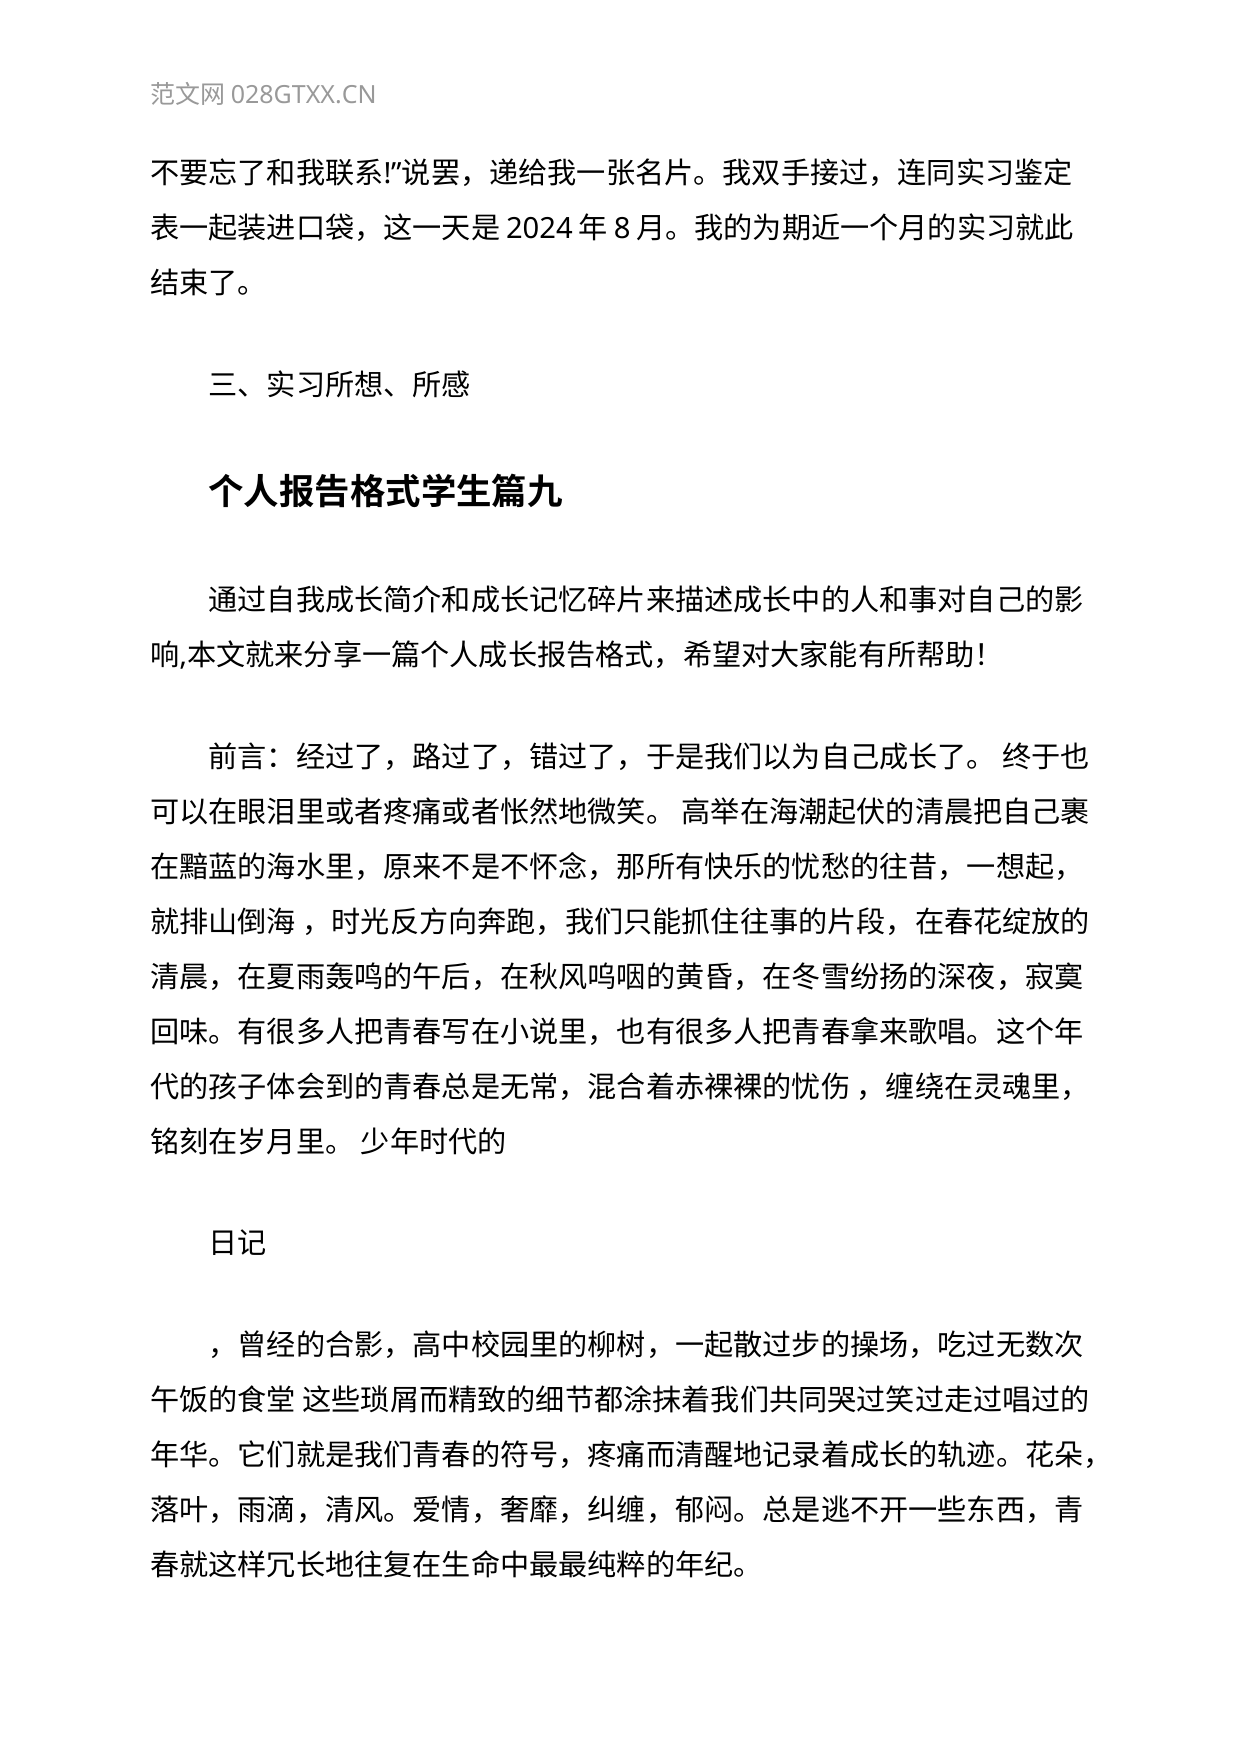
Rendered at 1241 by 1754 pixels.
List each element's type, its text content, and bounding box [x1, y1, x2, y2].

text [150, 150, 1090, 302]
text 日记 [150, 1220, 1090, 1262]
text 前言：经过了，路过了，错过了，于是我们以为自己成长了。 终于也可以在眼泪里或者疼痛或者怅然地微笑。 高举在海潮起伏的清晨把自己裹在黯蓝的海水里，原来不是不怀念，那所有快乐的忧愁的往昔，一想起，就排山倒海 ，时光反方向奔跑，我们只能抓住往事的片段，在春花绽放的清晨，在夏雨轰鸣的午后，在秋风呜咽的黄昏，在冬雪纷扬的深夜，寂寞回味。有很多人把青春写在小说里，也有很多人把青春拿来歌唱。这个年代的孩子体会到的青春总是无常，混合着赤裸裸的忧伤 ，缠绕在灵魂里，铭刻在岁月里。 少年时代的 [150, 734, 1090, 1160]
text 个人报告格式学生篇九 [150, 463, 1090, 515]
text 三、实习所想、所感 [150, 362, 1090, 404]
text ，曾经的合影，高中校园里的柳树，一起散过步的操场，吃过无数次午饭的食堂 这些琐屑而精致的细节都涂抹着我们共同哭过笑过走过唱过的年华。它们就是我们青春的符号，疼痛而清醒地记录着成长的轨迹。花朵，落叶，雨滴，清风。爱情，奢靡，纠缠，郁闷。总是逃不开一些东西，青春就这样冗长地往复在生命中最最纯粹的年纪。 [150, 1322, 1090, 1583]
text 通过自我成长简介和成长记忆碎片来描述成长中的人和事对自己的影响,本文就来分享一篇个人成长报告格式，希望对大家能有所帮助！ [150, 577, 1090, 674]
